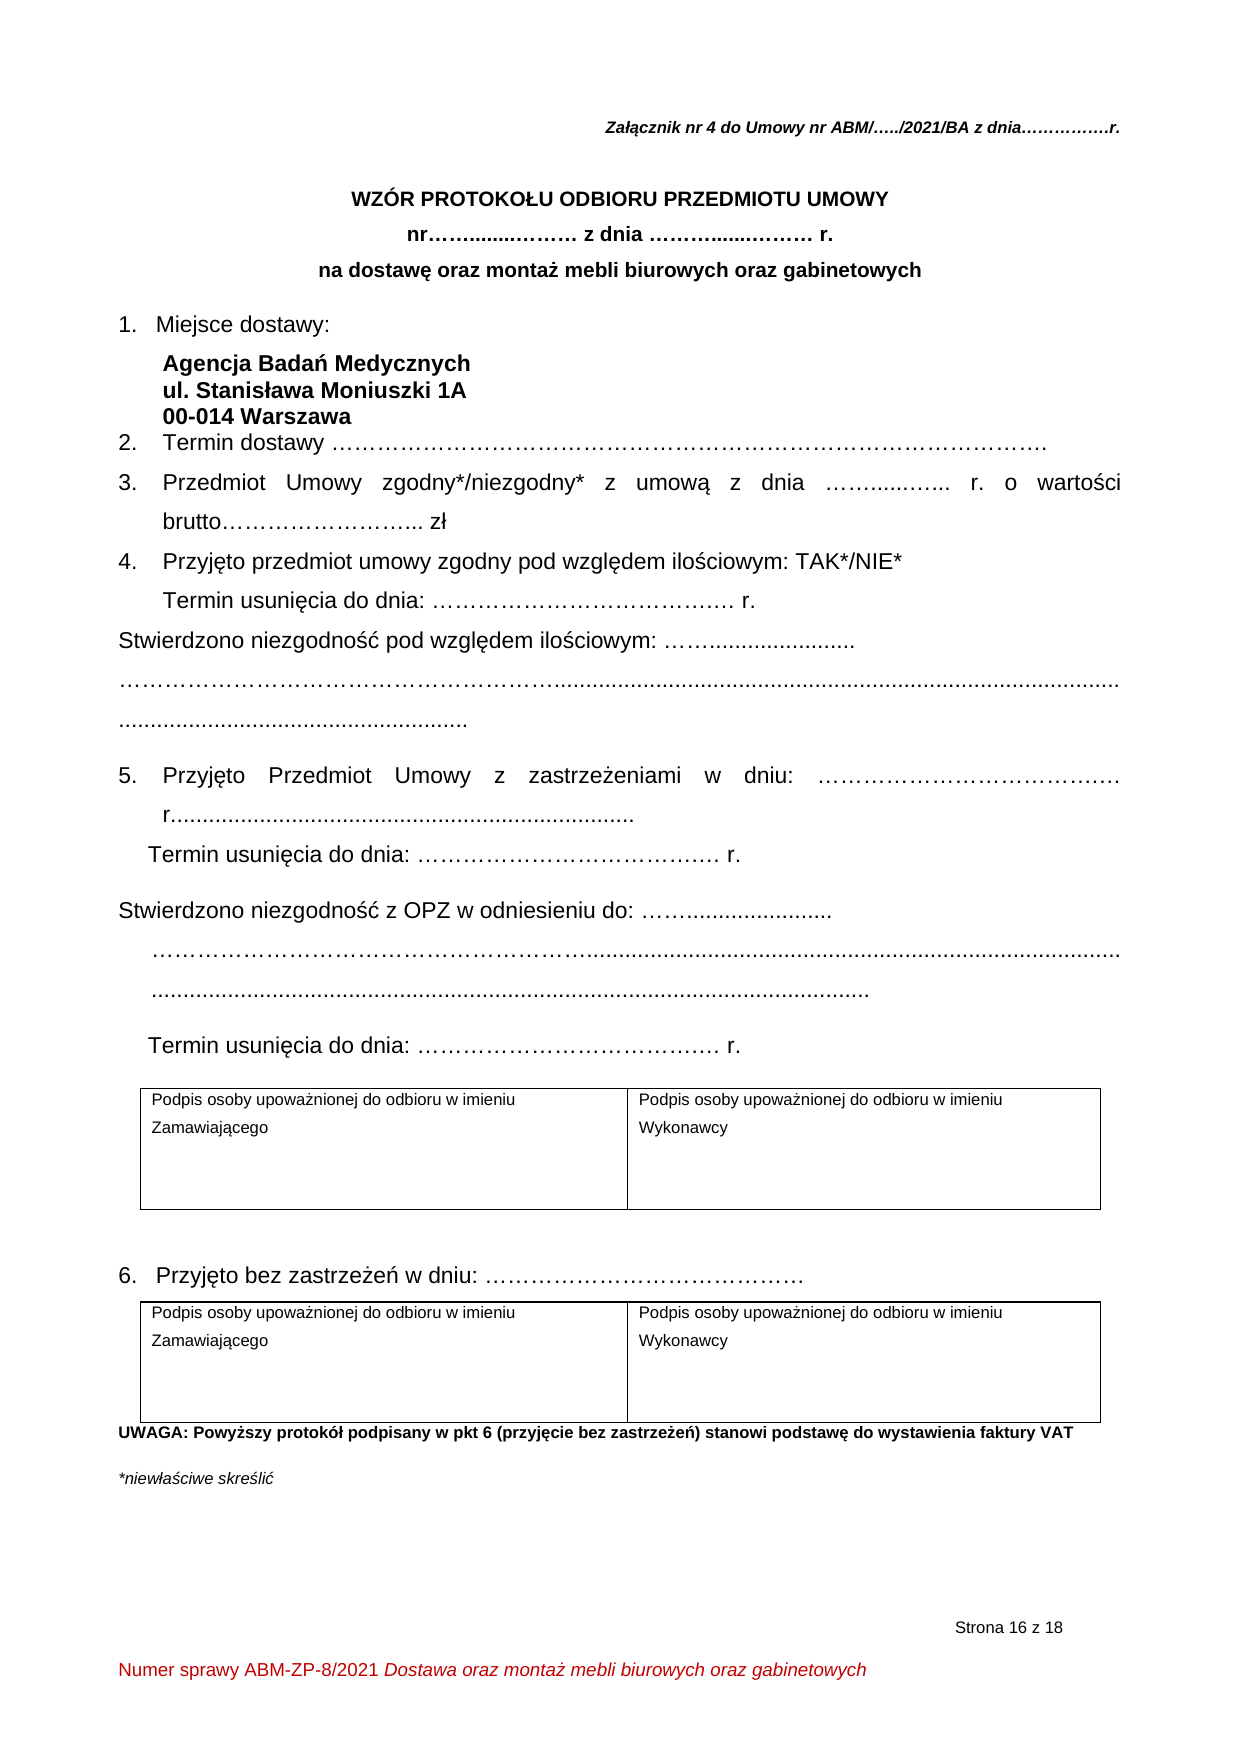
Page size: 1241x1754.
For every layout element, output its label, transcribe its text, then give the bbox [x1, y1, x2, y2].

table_header Podpis osoby upoważnionej do odbioru w imieniu Wykonawcy [628, 1303, 1100, 1422]
list Miejsce dostawy: [118, 311, 1122, 337]
text ul. Stanisława Moniuszki 1A [148, 377, 1122, 403]
list Przedmiot Umowy zgodny*/niezgodny* z umową z dnia ……......…... r. o wartości brutto……………………... zł [118, 469, 1122, 535]
text Załącznik nr 4 do Umowy nr ABM/…../2021/BA z dnia…………….r. [118, 118, 1122, 137]
text 00-014 Warszawa [148, 403, 1122, 429]
text UWAGA: Powyższy protokół podpisany w pkt 6 (przyjęcie bez zastrzeżeń) stanowi podstawę do wystawienia faktury VAT [118, 1423, 1122, 1442]
text Termin usunięcia do dnia: ……………………………….… r. [148, 1032, 1122, 1058]
list Termin dostawy …………………………………………………………………………………. [118, 429, 1122, 456]
text *niewłaściwe skreślić [118, 1468, 1122, 1488]
text Agencja Badań Medycznych [148, 350, 1122, 377]
list Termin usunięcia do dnia: ……………………………….… r. [162, 587, 1122, 614]
list Przyjęto Przedmiot Umowy z zastrzeżeniami w dniu: ……………………………….… r......................................................................... [118, 762, 1122, 828]
table_header Podpis osoby upoważnionej do odbioru w imieniu Zamawiającego [141, 1089, 627, 1209]
text Stwierdzono niezgodność z OPZ w odniesieniu do: …….......................…………………………………………………..................................................................................................................................................................................................... [118, 897, 1122, 1002]
text nr……........……… z dnia ……….......……… r. [118, 222, 1122, 246]
text na dostawę oraz montaż mebli biurowych oraz gabinetowych [118, 258, 1122, 282]
text Termin usunięcia do dnia: ……………………………….… r. [148, 841, 1122, 867]
table_header Podpis osoby upoważnionej do odbioru w imieniu Zamawiającego [141, 1303, 627, 1422]
list Przyjęto przedmiot umowy zgodny pod względem ilościowym: TAK*/NIE* [118, 548, 1122, 574]
text Stwierdzono niezgodność pod względem ilościowym: …….......................…………………………………………………................................................................................................................................................ [118, 627, 1122, 732]
table_header Podpis osoby upoważnionej do odbioru w imieniu Wykonawcy [628, 1089, 1100, 1209]
text WZÓR PROTOKOŁU ODBIORU PRZEDMIOTU UMOWY [118, 186, 1122, 210]
list Przyjęto bez zastrzeżeń w dniu: …………………………………… [118, 1262, 1122, 1288]
